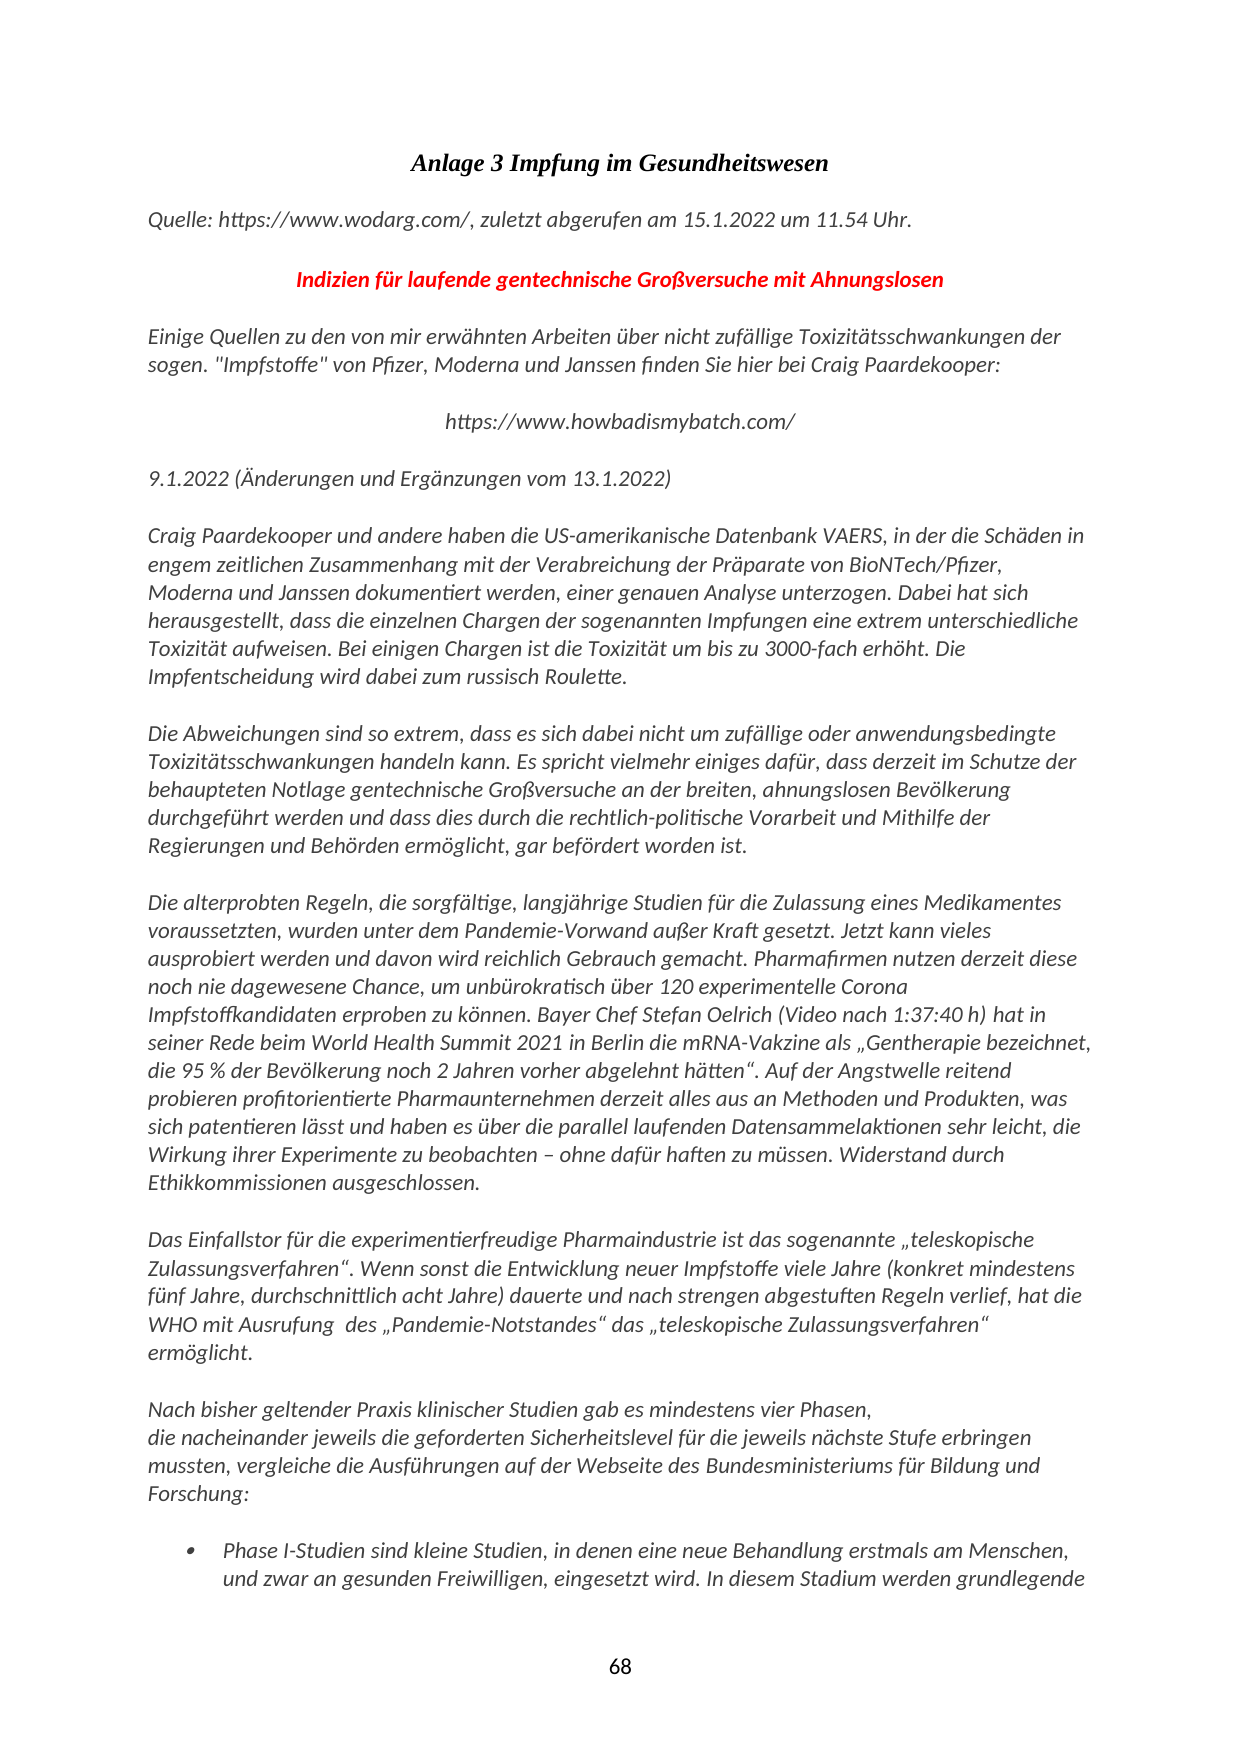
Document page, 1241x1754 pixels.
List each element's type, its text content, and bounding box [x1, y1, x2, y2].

text Einige Quellen zu den von mir erwähnten Arbeiten über nicht zufällige Toxizitätsschwankungen der sogen. "Impfstoffe" von Pfizer, Moderna und Janssen finden Sie hier bei Craig Paardekooper: [148, 322, 1093, 378]
text Die alterprobten Regeln, die sorgfältige, langjährige Studien für die Zulassung eines Medikamentes voraussetzten, wurden unter dem Pandemie-Vorwand außer Kraft gesetzt. Jetzt kann vieles ausprobiert werden und davon wird reichlich Gebrauch gemacht. Pharmafirmen nutzen derzeit diese noch nie dagewesene Chance, um unbürokratisch über 120 experimentelle Corona Impfstoffkandidaten erproben zu können. Bayer Chef Stefan Oelrich (Video nach 1:37:40 h) hat in seiner Rede beim World Health Summit 2021 in Berlin die mRNA-Vakzine als „Gentherapie bezeichnet, die 95 % der Bevölkerung noch 2 Jahren vorher abgelehnt hätten“. Auf der Angstwelle reitend probieren profitorientierte Pharmaunternehmen derzeit alles aus an Methoden und Produkten, was sich patentieren lässt und haben es über die parallel laufenden Datensammelaktionen sehr leicht, die Wirkung ihrer Experimente zu beobachten – ohne dafür haften zu müssen. Widerstand durch Ethikkommissionen ausgeschlossen. [148, 888, 1093, 1196]
text Nach bisher geltender Praxis klinischer Studien gab es mindestens vier Phasen, die nacheinander jeweils die geforderten Sicherheitslevel für die jeweils nächste Stufe erbringen mussten, vergleiche die Ausführungen auf der Webseite des Bundesministeriums für Bildung und Forschung: [148, 1395, 1093, 1507]
text Das Einfallstor für die experimentierfreudige Pharmaindustrie ist das sogenannte „teleskopische Zulassungsverfahren“. Wenn sonst die Entwicklung neuer Impfstoffe viele Jahre (konkret mindestens fünf Jahre, durchschnittlich acht Jahre) dauerte und nach strengen abgestuften Regeln verlief, hat die WHO mit Ausrufung des „Pandemie-Notstandes“ das „teleskopische Zulassungsverfahren“ ermöglicht. [148, 1226, 1093, 1366]
text Indizien für laufende gentechnische Großversuche mit Ahnungslosen [148, 265, 1093, 293]
text Quelle: https://www.wodarg.com/, zuletzt abgerufen am 15.1.2022 um 11.54 Uhr. [148, 206, 1093, 233]
text Craig Paardekooper und andere haben die US-amerikanische Datenbank VAERS, in der die Schäden in engem zeitlichen Zusammenhang mit der Verabreichung der Präparate von BioNTech/Pfizer, Moderna und Janssen dokumentiert werden, einer genauen Analyse unterzogen. Dabei hat sich herausgestellt, dass die einzelnen Chargen der sogenannten Impfungen eine extrem unterschiedliche Toxizität aufweisen. Bei einigen Chargen ist die Toxizität um bis zu 3000-fach erhöht. Die Impfentscheidung wird dabei zum russisch Roulette. [148, 522, 1093, 690]
text Die Abweichungen sind so extrem, dass es sich dabei nicht um zufällige oder anwendungsbedingte Toxizitätsschwankungen handeln kann. Es spricht vielmehr einiges dafür, dass derzeit im Schutze der behaupteten Notlage gentechnische Großversuche an der breiten, ahnungslosen Bevölkerung durchgeführt werden und dass dies durch die rechtlich-politische Vorarbeit und Mithilfe der Regierungen und Behörden ermöglicht, gar befördert worden ist. [148, 719, 1093, 859]
text https://www.howbadismybatch.com/ [148, 407, 1093, 435]
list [185, 1536, 1093, 1592]
text Anlage 3 Impfung im Gesundheitswesen [148, 148, 1093, 176]
text 9.1.2022 (Änderungen und Ergänzungen vom 13.1.2022) [148, 464, 1093, 492]
